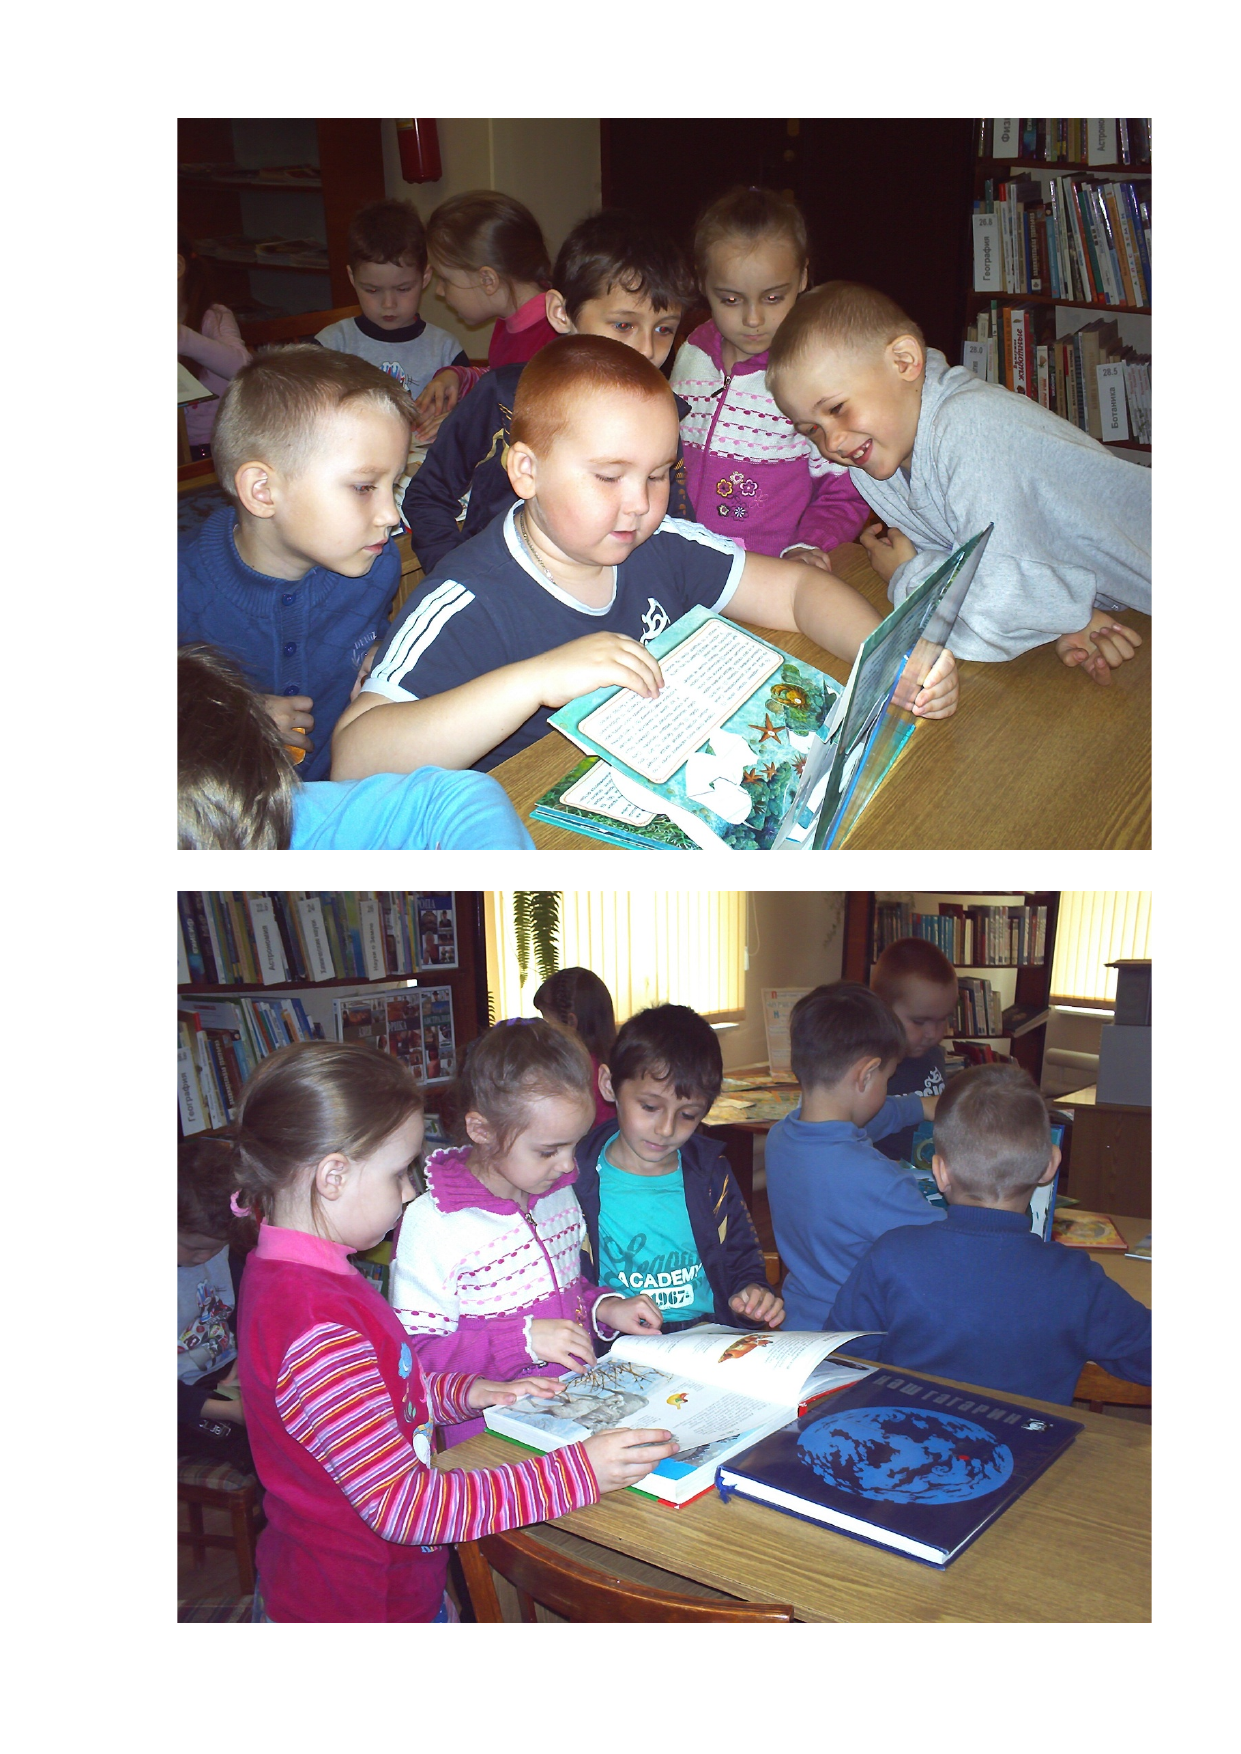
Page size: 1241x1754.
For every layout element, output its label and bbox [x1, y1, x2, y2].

picture [177, 891, 1152, 1623]
picture [177, 118, 1152, 850]
